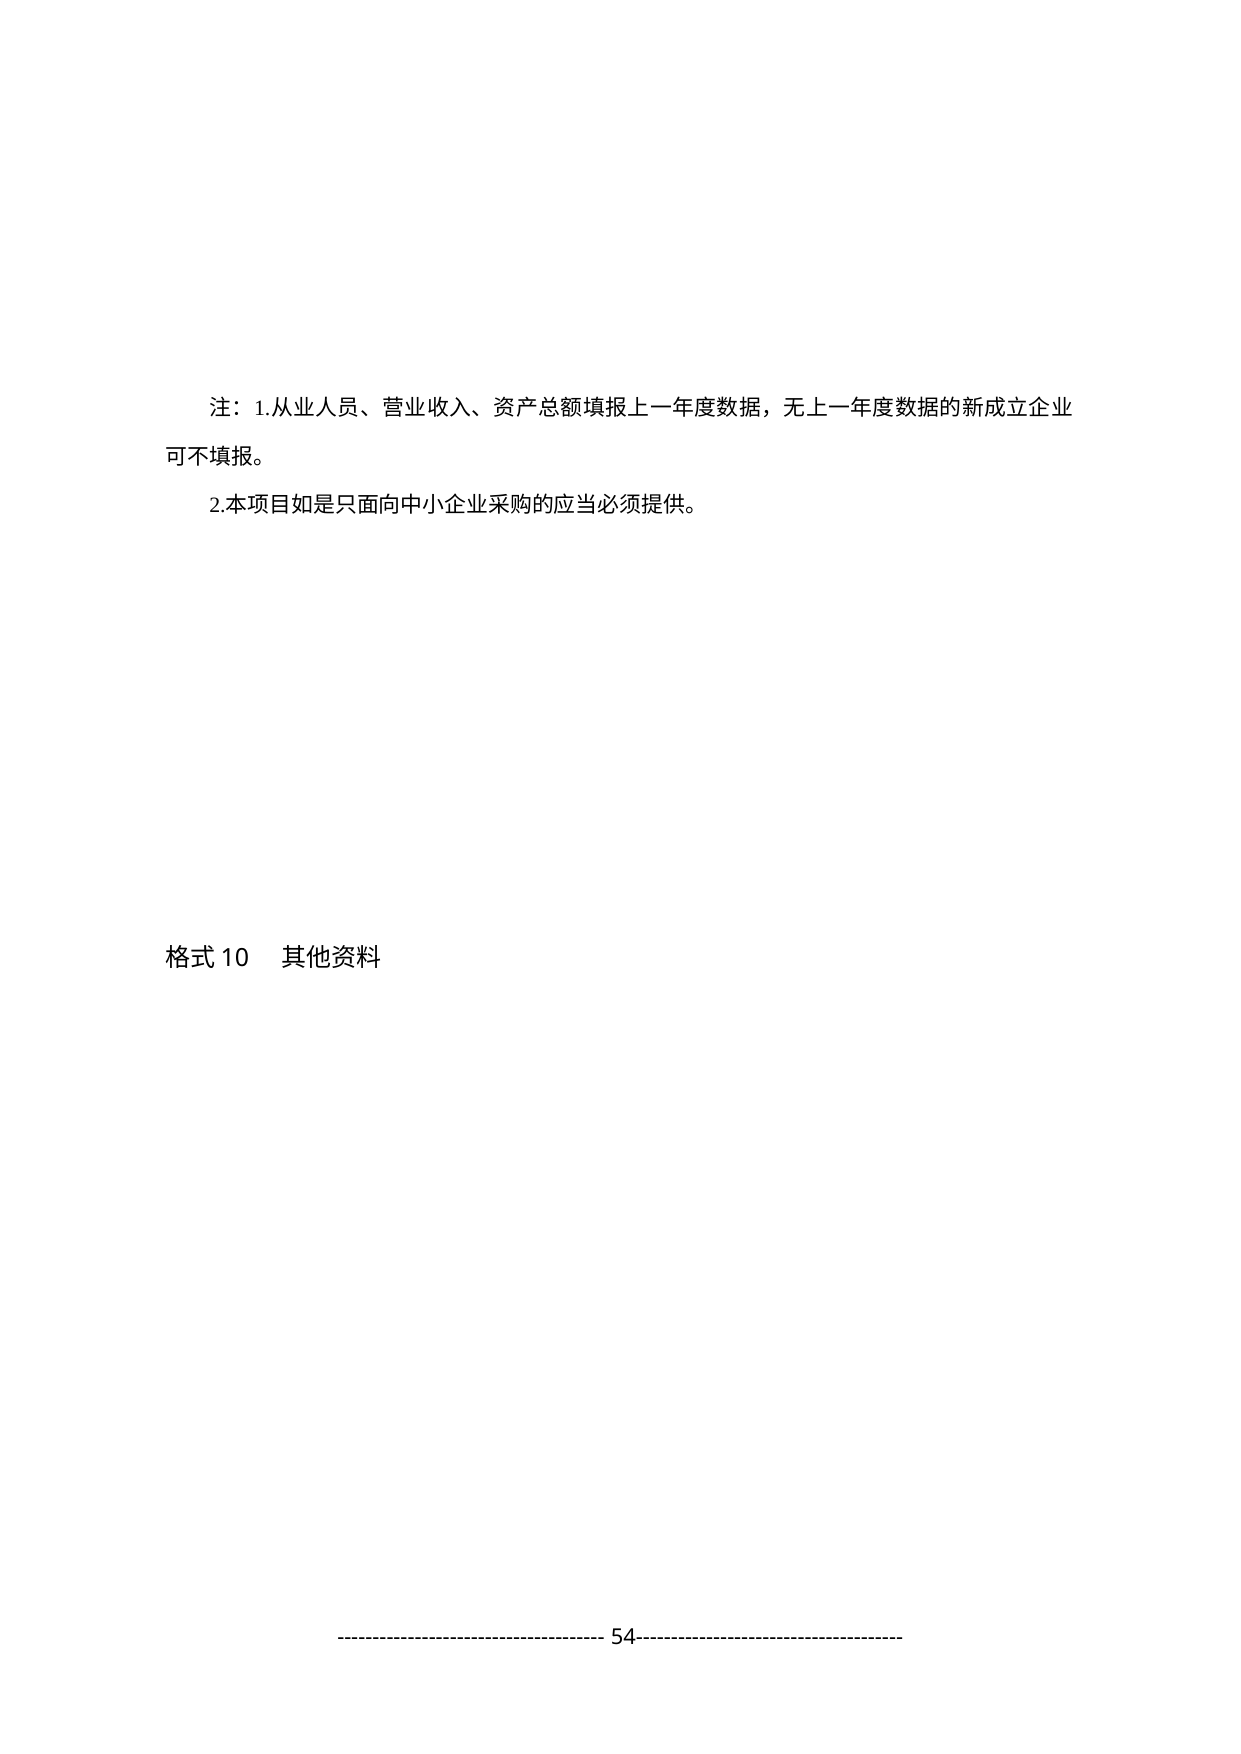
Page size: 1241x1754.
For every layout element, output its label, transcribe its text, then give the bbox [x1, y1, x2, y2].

text 注：1.从业人员、营业收入、资产总额填报上一年度数据，无上一年度数据的新成立企业可不填报。 [165, 389, 1075, 471]
text 格式10 其他资料 [165, 923, 1075, 988]
text 2.本项目如是只面向中小企业采购的应当必须提供。 [165, 487, 1075, 519]
